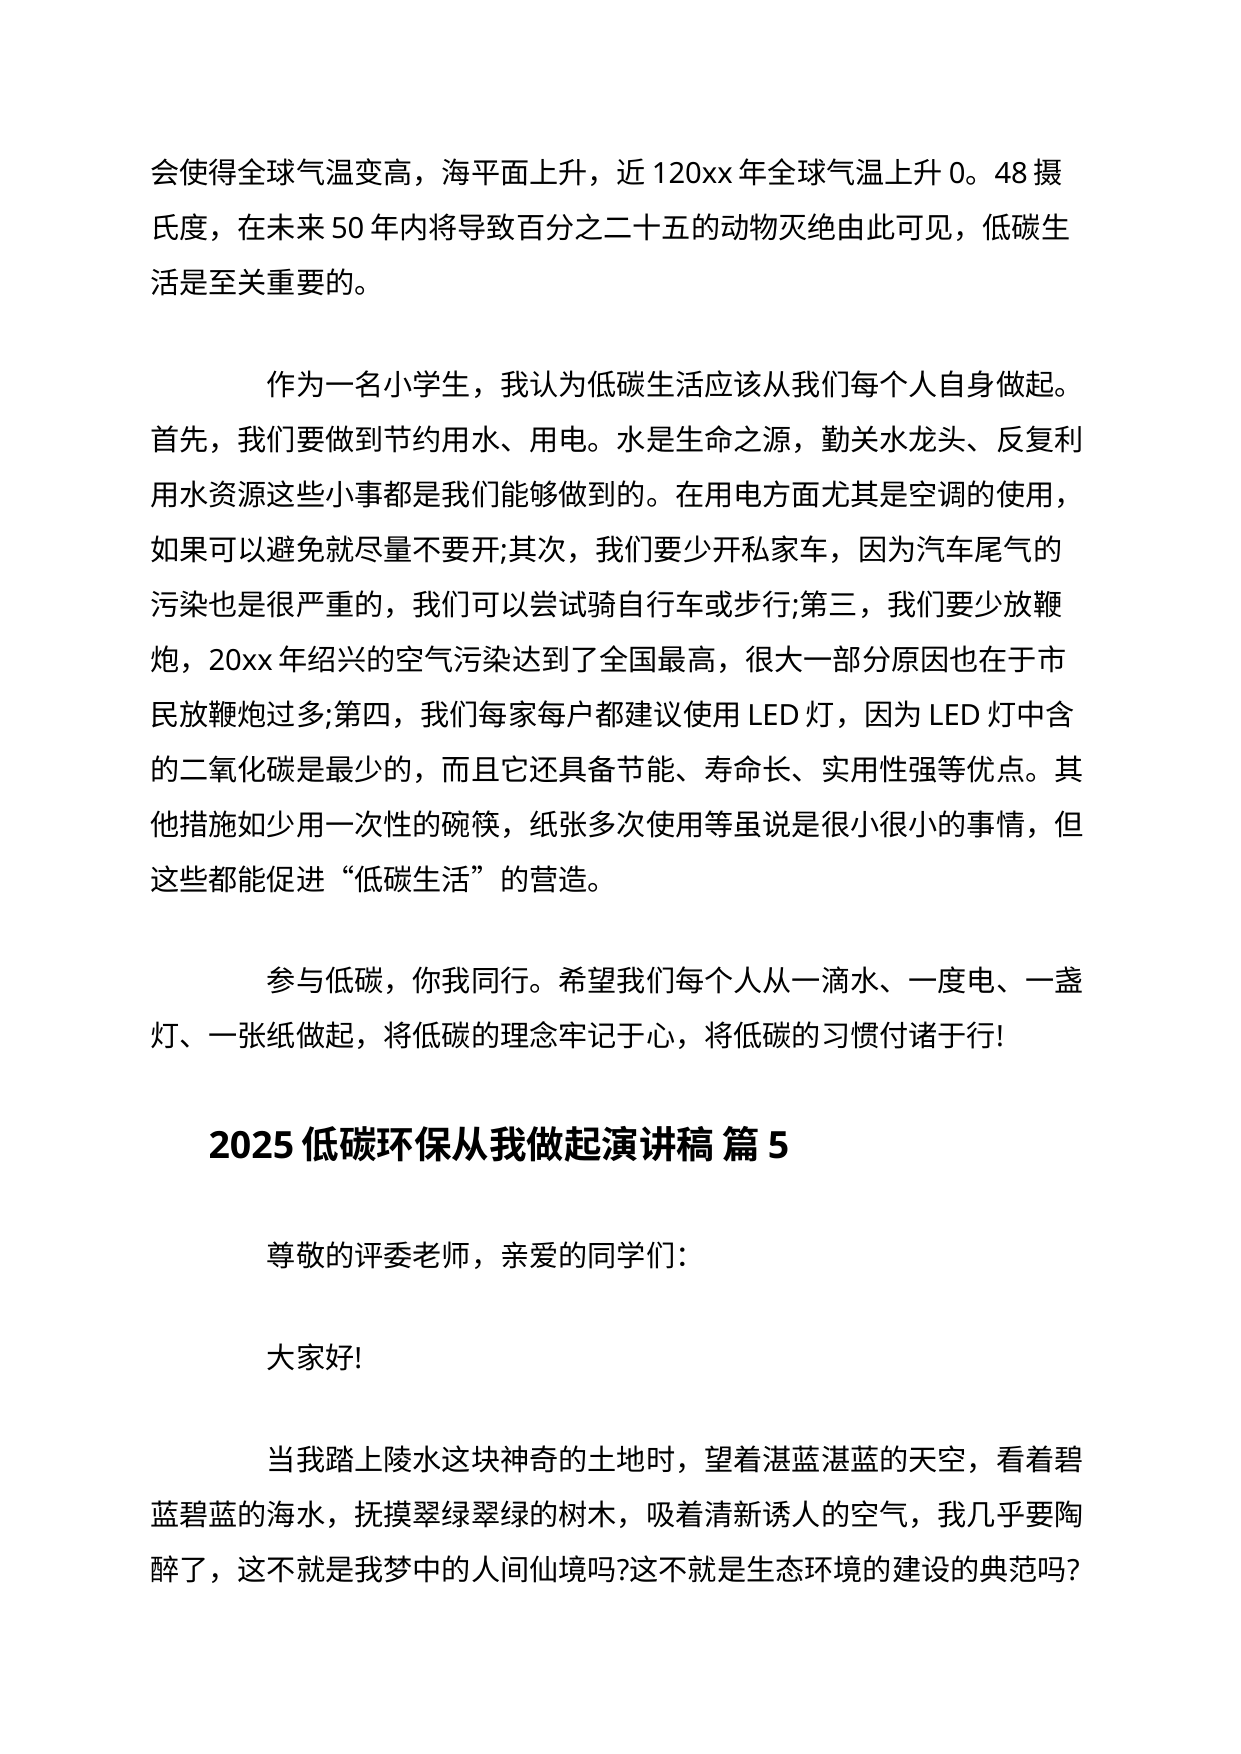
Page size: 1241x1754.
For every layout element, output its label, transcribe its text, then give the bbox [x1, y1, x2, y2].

text 作为一名小学生，我认为低碳生活应该从我们每个人自身做起。首先，我们要做到节约用水、用电。水是生命之源，勤关水龙头、反复利用水资源这些小事都是我们能够做到的。在用电方面尤其是空调的使用，如果可以避免就尽量不要开;其次，我们要少开私家车，因为汽车尾气的污染也是很严重的，我们可以尝试骑自行车或步行;第三，我们要少放鞭炮，20xx年绍兴的空气污染达到了全国最高，很大一部分原因也在于市民放鞭炮过多;第四，我们每家每户都建议使用LED灯，因为LED灯中含的二氧化碳是最少的，而且它还具备节能、寿命长、实用性强等优点。其他措施如少用一次性的碗筷，纸张多次使用等虽说是很小很小的事情，但这些都能促进“低碳生活”的营造。 [150, 362, 1090, 898]
text 参与低碳，你我同行。希望我们每个人从一滴水、一度电、一盏灯、一张纸做起，将低碳的理念牢记于心，将低碳的习惯付诸于行! [150, 958, 1090, 1055]
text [150, 150, 1090, 302]
text 2025低碳环保从我做起演讲稿 篇5 [150, 1115, 1090, 1169]
text 尊敬的评委老师，亲爱的同学们： [150, 1232, 1090, 1275]
text 大家好! [150, 1334, 1090, 1377]
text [150, 1436, 1090, 1588]
